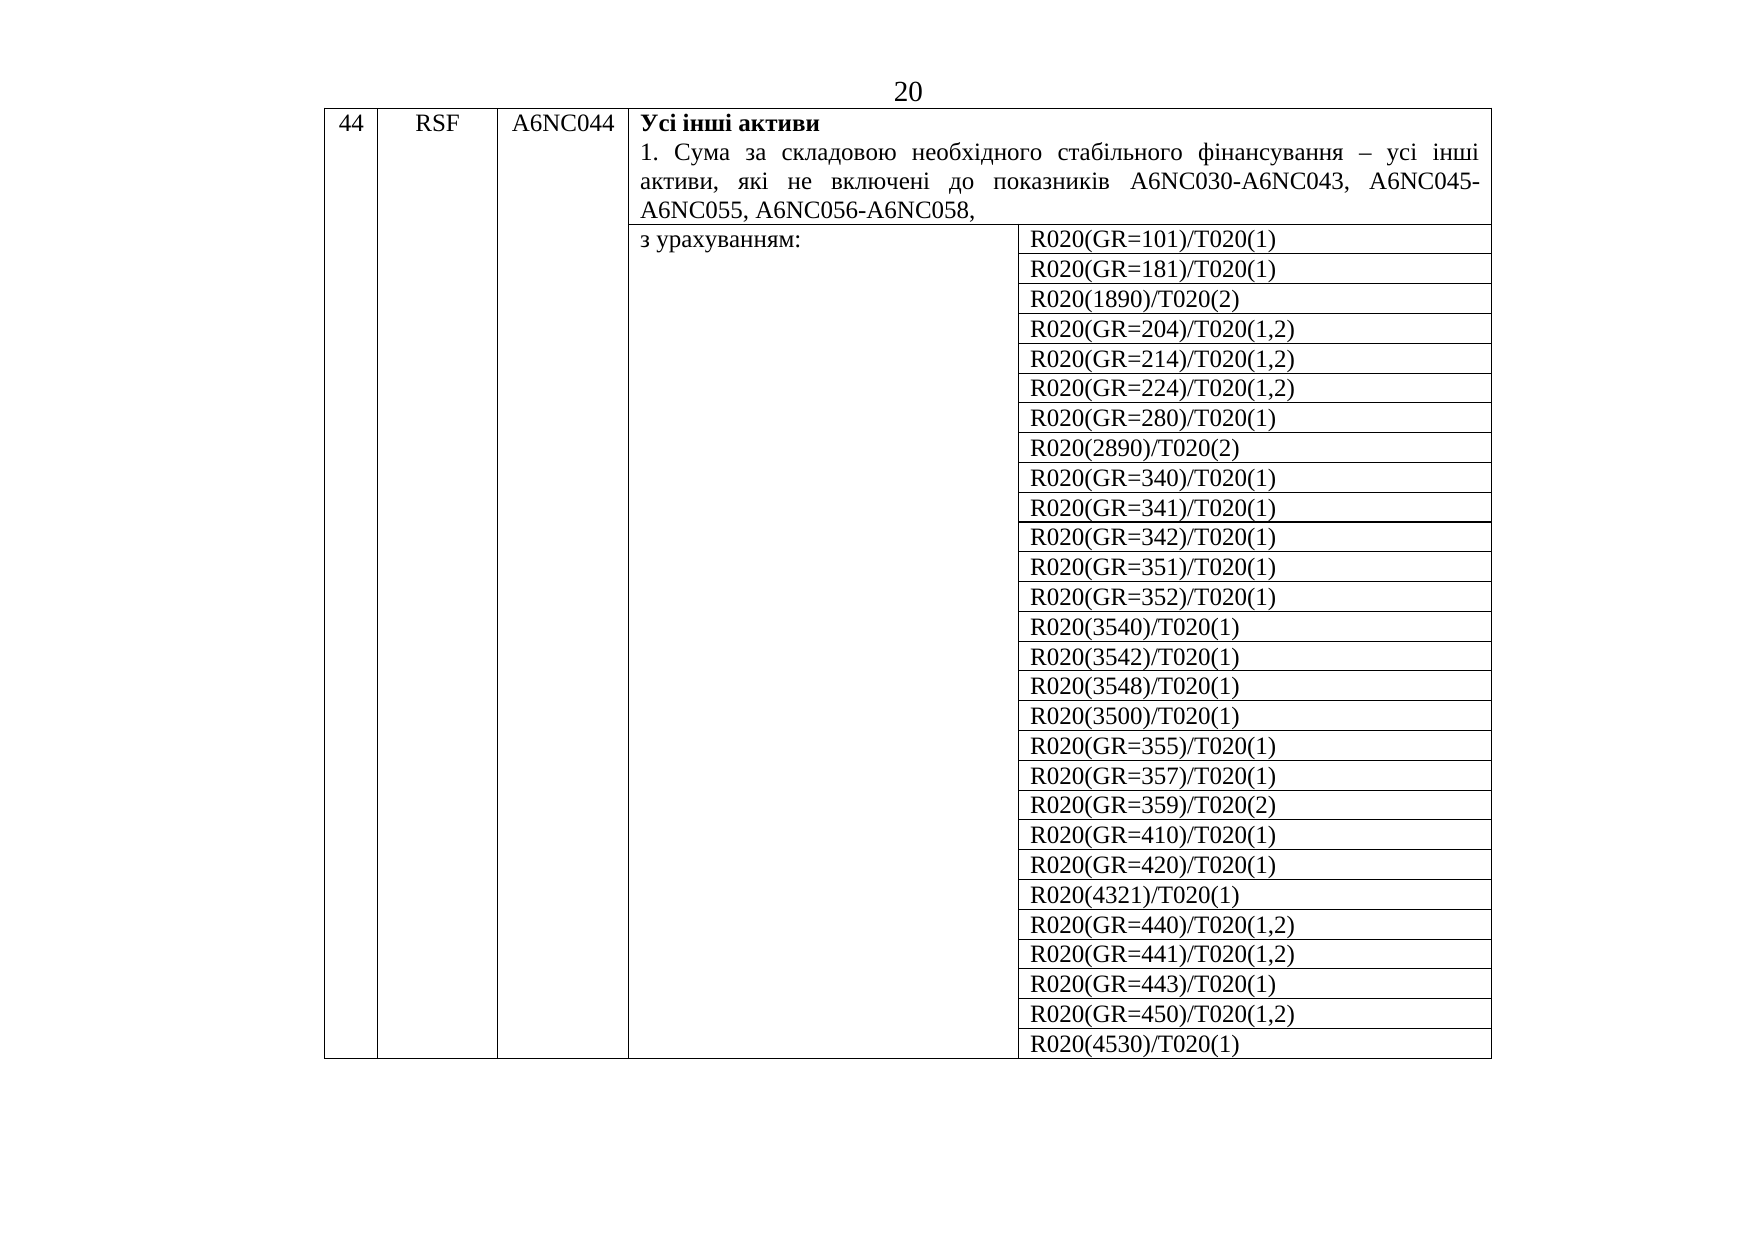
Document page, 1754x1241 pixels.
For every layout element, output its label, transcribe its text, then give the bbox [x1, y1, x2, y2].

table_cell R020(GR=214)/T020(1,2) [1019, 344, 1491, 372]
table_cell R020(GR=342)/T020(1) [1019, 523, 1491, 551]
table_cell R020(GR=355)/T020(1) [1019, 731, 1491, 760]
table_cell R020(1890)/T020(2) [1019, 284, 1491, 313]
table_cell з урахуванням: [629, 225, 1018, 1058]
table_cell R020(4530)/T020(1) [1019, 1029, 1491, 1058]
table_cell R020(3540)/T020(1) [1019, 612, 1491, 641]
table_cell R020(GR=204)/T020(1,2) [1019, 314, 1491, 343]
table_cell RSF [378, 109, 497, 1058]
table_cell R020(GR=420)/T020(1) [1019, 850, 1491, 879]
table_cell R020(4321)/T020(1) [1019, 880, 1491, 909]
table_cell R020(GR=410)/T020(1) [1019, 820, 1491, 849]
table_cell R020(3542)/T020(1) [1019, 642, 1491, 670]
table_cell R020(GR=443)/T020(1) [1019, 969, 1491, 998]
table_cell R020(2890)/T020(2) [1019, 433, 1491, 462]
table_cell R020(3548)/T020(1) [1019, 671, 1491, 700]
table_cell R020(GR=440)/T020(1,2) [1019, 910, 1491, 938]
table_cell R020(GR=101)/T020(1) [1019, 225, 1491, 253]
table_cell R020(GR=341)/T020(1) [1019, 493, 1491, 521]
table_cell R020(GR=441)/T020(1,2) [1019, 940, 1491, 968]
table_cell R020(GR=352)/T020(1) [1019, 582, 1491, 611]
table_cell Усі інші активи 1. Сума за складовою необхідного стабільного фінансування – усі інші активи, які не включені до показників A6NC030-A6NC043, A6NC045-A6NC055, A6NC056-A6NC058, [629, 109, 1491, 223]
table_cell R020(GR=359)/T020(2) [1019, 791, 1491, 819]
table_cell R020(GR=340)/T020(1) [1019, 463, 1491, 492]
table_cell R020(GR=224)/T020(1,2) [1019, 374, 1491, 402]
table_cell A6NC044 [498, 109, 628, 1058]
table_cell R020(GR=351)/T020(1) [1019, 552, 1491, 581]
table_cell 44 [325, 109, 377, 1058]
table_cell R020(GR=357)/T020(1) [1019, 761, 1491, 789]
table_cell R020(3500)/T020(1) [1019, 701, 1491, 730]
table_cell R020(GR=181)/T020(1) [1019, 254, 1491, 283]
table_cell R020(GR=280)/T020(1) [1019, 403, 1491, 432]
table_cell R020(GR=450)/T020(1,2) [1019, 999, 1491, 1028]
